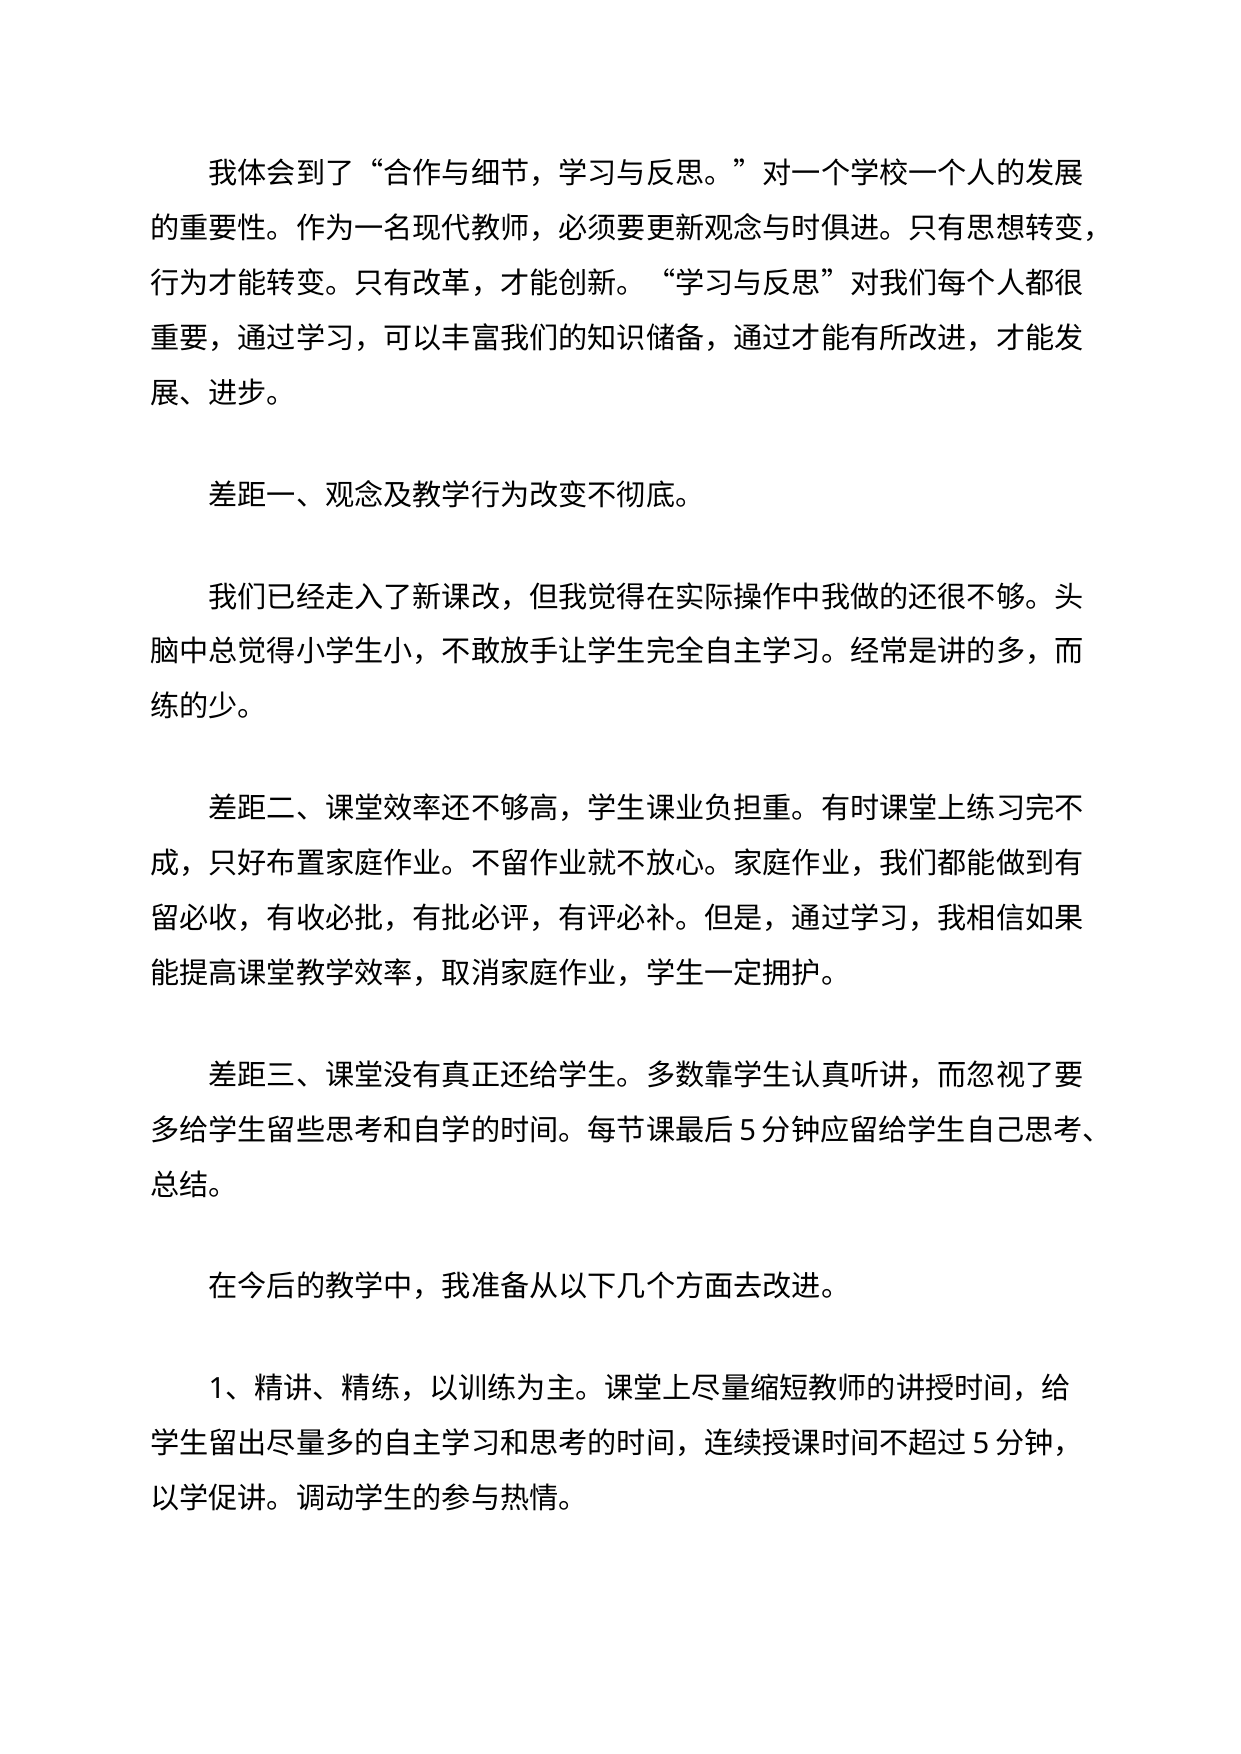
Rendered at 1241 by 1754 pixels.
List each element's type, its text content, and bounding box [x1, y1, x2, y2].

text 在今后的教学中，我准备从以下几个方面去改进。 [150, 1263, 1090, 1305]
text 1、精讲、精练，以训练为主。课堂上尽量缩短教师的讲授时间，给学生留出尽量多的自主学习和思考的时间，连续授课时间不超过5分钟，以学促讲。调动学生的参与热情。 [150, 1364, 1090, 1517]
text 差距一、观念及教学行为改变不彻底。 [150, 471, 1090, 514]
text 差距三、课堂没有真正还给学生。多数靠学生认真听讲，而忽视了要多给学生留些思考和自学的时间。每节课最后5分钟应留给学生自己思考、总结。 [150, 1051, 1090, 1203]
text 我们已经走入了新课改，但我觉得在实际操作中我做的还很不够。头脑中总觉得小学生小，不敢放手让学生完全自主学习。经常是讲的多，而练的少。 [150, 573, 1090, 725]
text 差距二、课堂效率还不够高，学生课业负担重。有时课堂上练习完不成，只好布置家庭作业。不留作业就不放心。家庭作业，我们都能做到有留必收，有收必批，有批必评，有评必补。但是，通过学习，我相信如果能提高课堂教学效率，取消家庭作业，学生一定拥护。 [150, 785, 1090, 992]
text 我体会到了“合作与细节，学习与反思。”对一个学校一个人的发展的重要性。作为一名现代教师，必须要更新观念与时俱进。只有思想转变，行为才能转变。只有改革，才能创新。“学习与反思”对我们每个人都很重要，通过学习，可以丰富我们的知识储备，通过才能有所改进，才能发展、进步。 [150, 150, 1090, 412]
